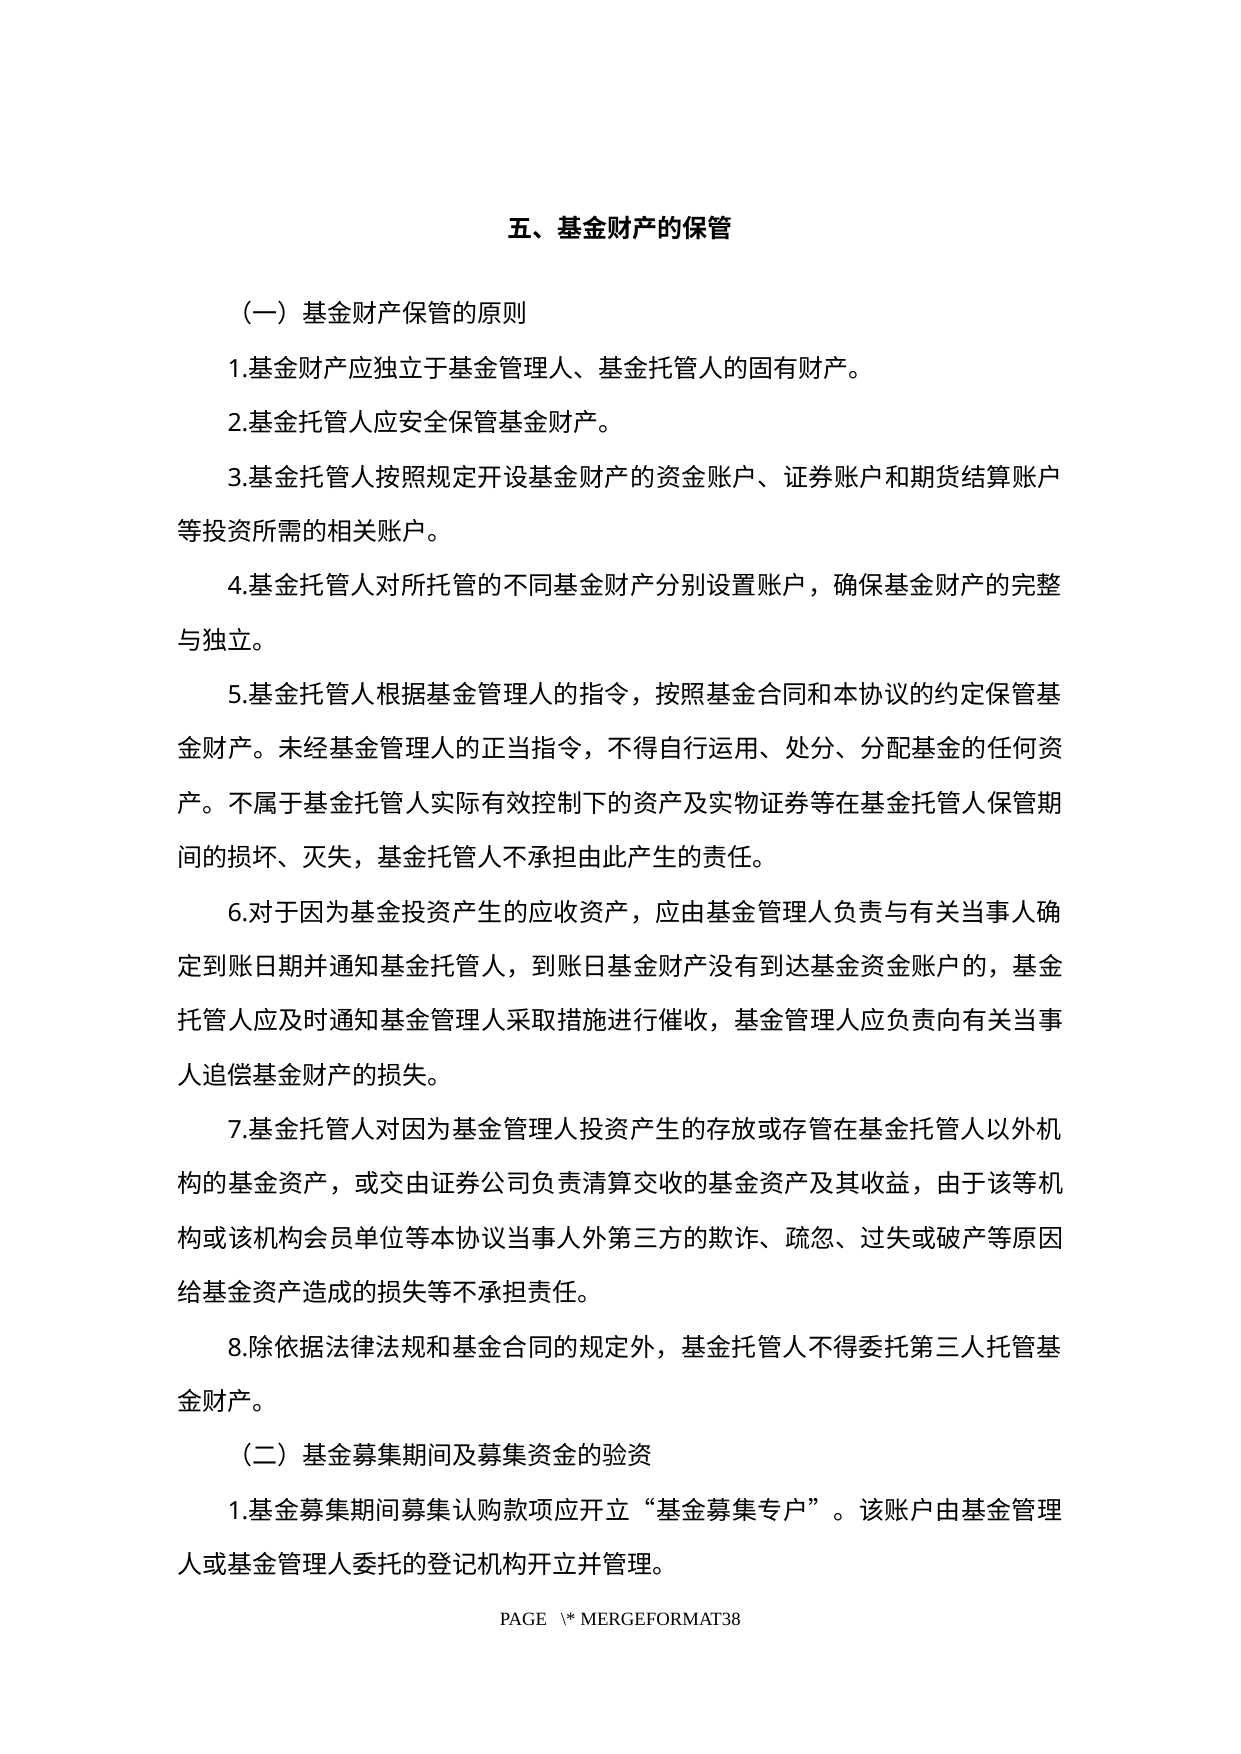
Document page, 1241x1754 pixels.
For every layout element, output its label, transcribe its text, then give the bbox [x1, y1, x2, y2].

text 4.基金托管人对所托管的不同基金财产分别设置账户，确保基金财产的完整与独立。 [177, 566, 1063, 656]
text 3.基金托管人按照规定开设基金财产的资金账户、证券账户和期货结算账户等投资所需的相关账户。 [177, 457, 1063, 548]
text 2.基金托管人应安全保管基金财产。 [177, 403, 1063, 439]
text 1.基金募集期间募集认购款项应开立“基金募集专户”。该账户由基金管理人或基金管理人委托的登记机构开立并管理。 [177, 1490, 1063, 1581]
text 5.基金托管人根据基金管理人的指令，按照基金合同和本协议的约定保管基金财产。未经基金管理人的正当指令，不得自行运用、处分、分配基金的任何资产。不属于基金托管人实际有效控制下的资产及实物证券等在基金托管人保管期间的损坏、灭失，基金托管人不承担由此产生的责任。 [177, 674, 1063, 874]
text 1.基金财产应独立于基金管理人、基金托管人的固有财产。 [177, 348, 1063, 384]
text （二）基金募集期间及募集资金的验资 [177, 1436, 1063, 1472]
subtitle 五、基金财产的保管 [177, 194, 1063, 259]
text （一）基金财产保管的原则 [177, 294, 1063, 330]
text 7.基金托管人对因为基金管理人投资产生的存放或存管在基金托管人以外机构的基金资产，或交由证券公司负责清算交收的基金资产及其收益，由于该等机构或该机构会员单位等本协议当事人外第三方的欺诈、疏忽、过失或破产等原因给基金资产造成的损失等不承担责任。 [177, 1109, 1063, 1309]
text 8.除依据法律法规和基金合同的规定外，基金托管人不得委托第三人托管基金财产。 [177, 1327, 1063, 1418]
text 6.对于因为基金投资产生的应收资产，应由基金管理人负责与有关当事人确定到账日期并通知基金托管人，到账日基金财产没有到达基金资金账户的，基金托管人应及时通知基金管理人采取措施进行催收，基金管理人应负责向有关当事人追偿基金财产的损失。 [177, 892, 1063, 1091]
